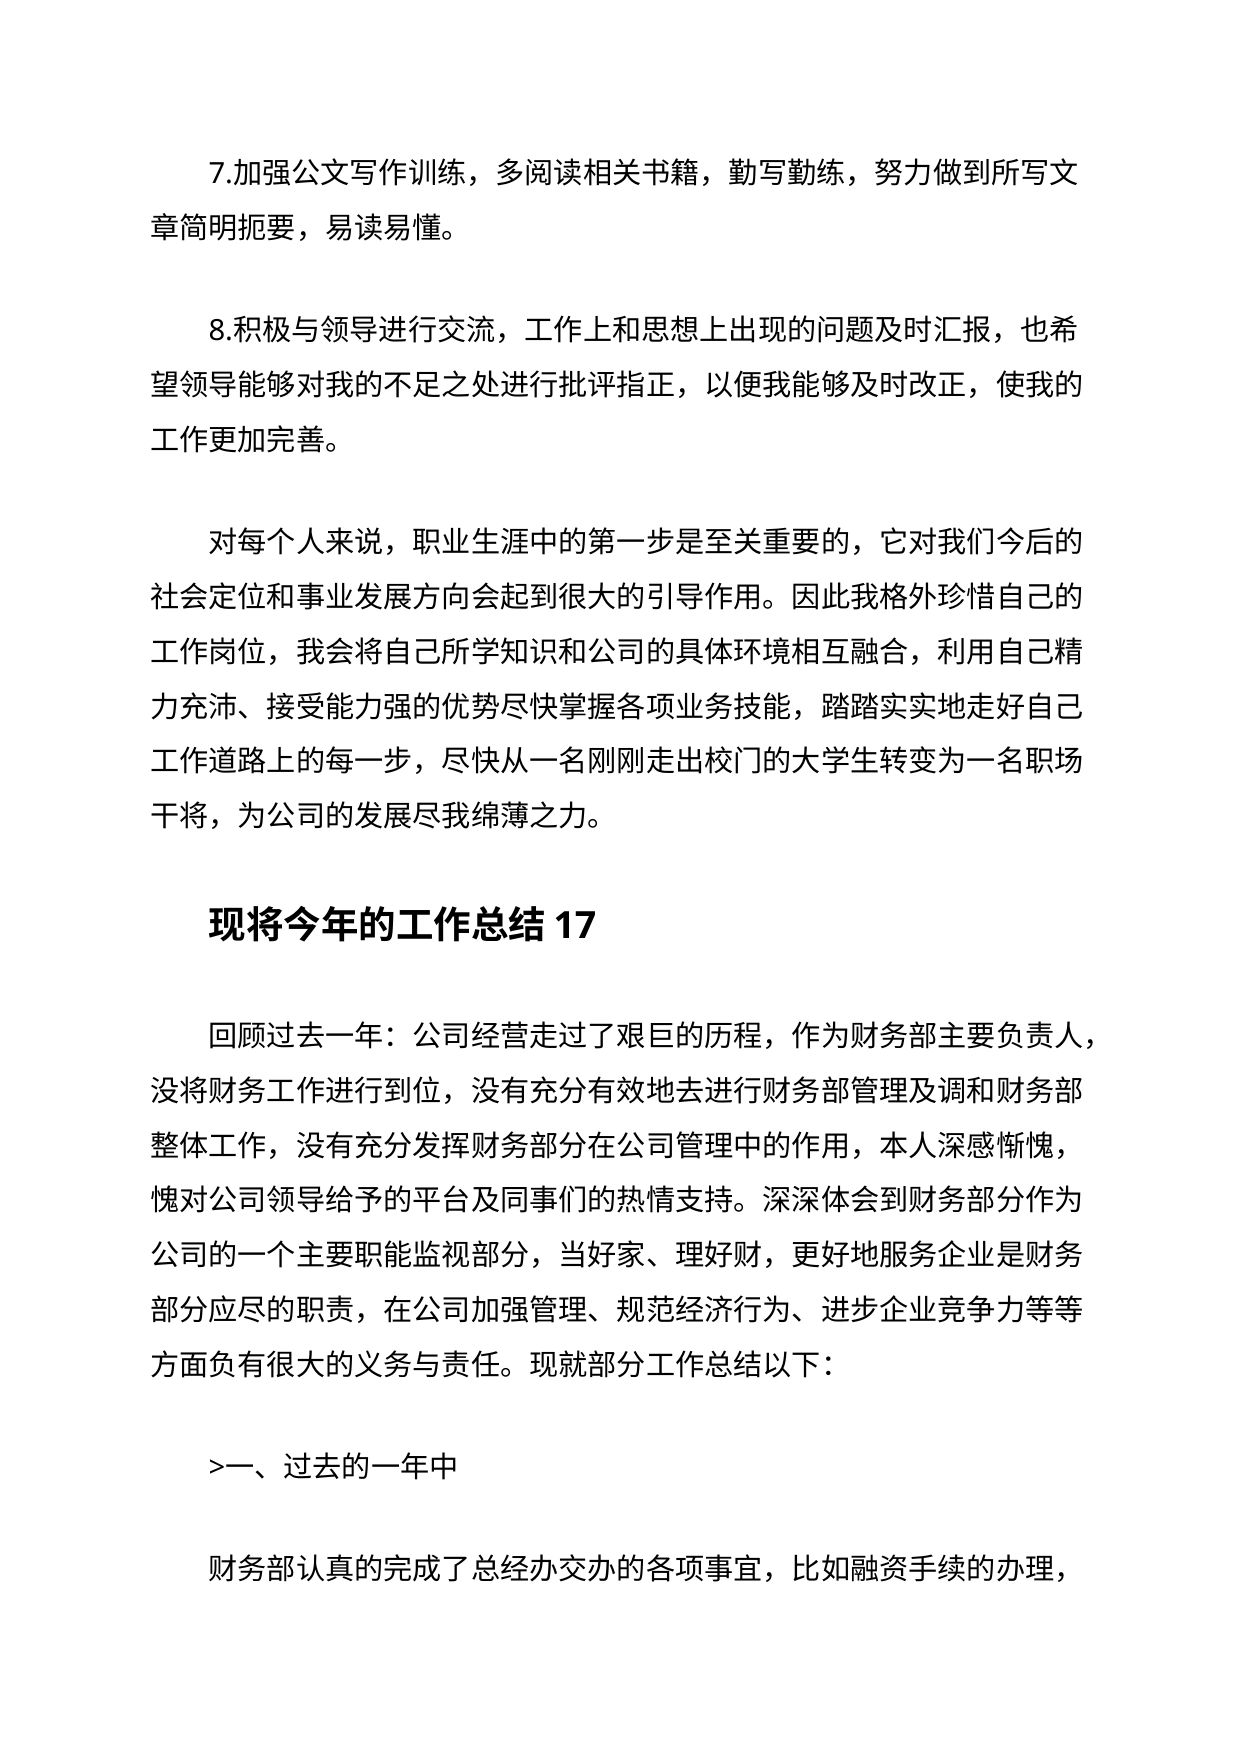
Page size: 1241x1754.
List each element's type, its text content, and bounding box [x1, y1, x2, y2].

text 现将今年的工作总结17 [150, 895, 1090, 949]
text 回顾过去一年：公司经营走过了艰巨的历程，作为财务部主要负责人，没将财务工作进行到位，没有充分有效地去进行财务部管理及调和财务部整体工作，没有充分发挥财务部分在公司管理中的作用，本人深感惭愧，愧对公司领导给予的平台及同事们的热情支持。深深体会到财务部分作为公司的一个主要职能监视部分，当好家、理好财，更好地服务企业是财务部分应尽的职责，在公司加强管理、规范经济行为、进步企业竞争力等等方面负有很大的义务与责任。现就部分工作总结以下： [150, 1012, 1090, 1384]
text >一、过去的一年中 [150, 1443, 1090, 1486]
text 7.加强公文写作训练，多阅读相关书籍，勤写勤练，努力做到所写文章简明扼要，易读易懂。 [150, 150, 1090, 247]
text 对每个人来说，职业生涯中的第一步是至关重要的，它对我们今后的社会定位和事业发展方向会起到很大的引导作用。因此我格外珍惜自己的工作岗位，我会将自己所学知识和公司的具体环境相互融合，利用自己精力充沛、接受能力强的优势尽快掌握各项业务技能，踏踏实实地走好自己工作道路上的每一步，尽快从一名刚刚走出校门的大学生转变为一名职场干将，为公司的发展尽我绵薄之力。 [150, 518, 1090, 835]
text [150, 1545, 1090, 1588]
text 8.积极与领导进行交流，工作上和思想上出现的问题及时汇报，也希望领导能够对我的不足之处进行批评指正，以便我能够及时改正，使我的工作更加完善。 [150, 307, 1090, 459]
